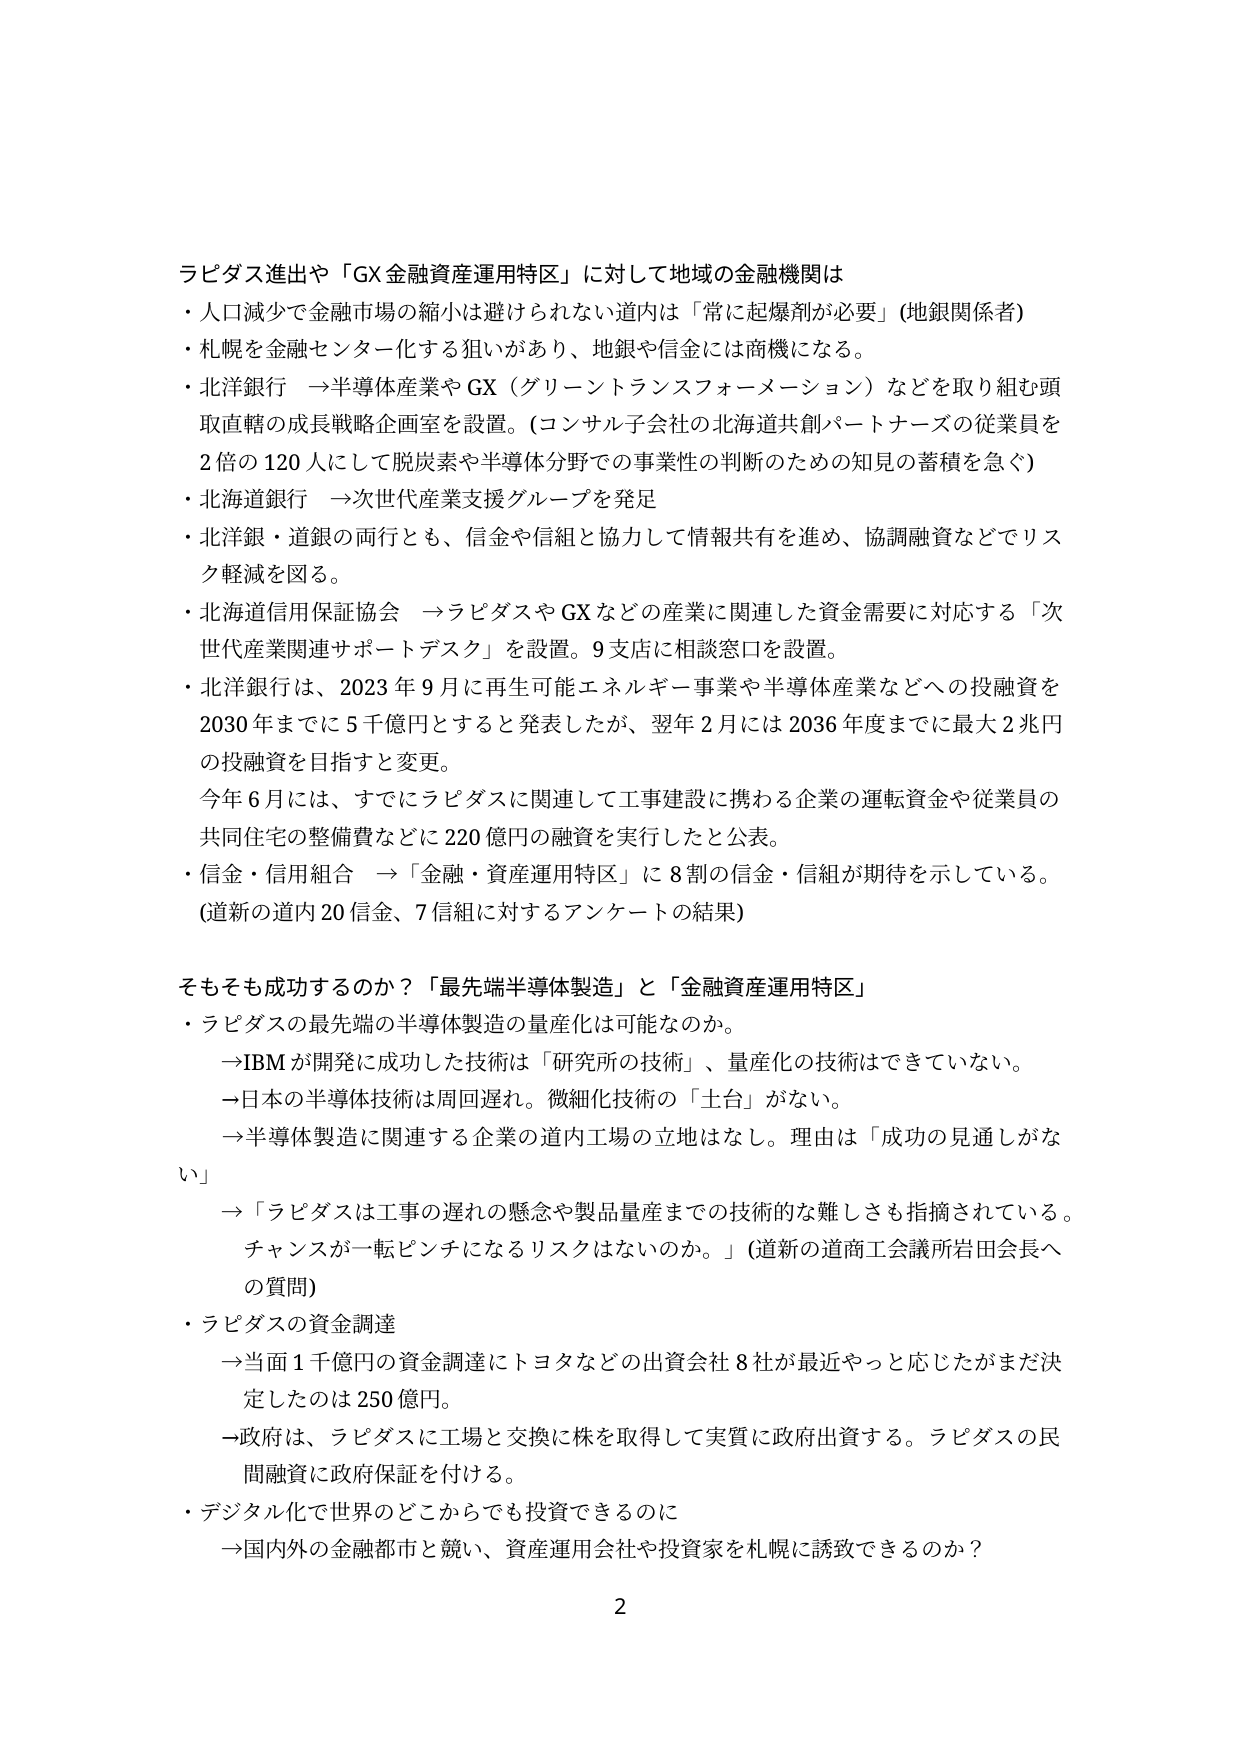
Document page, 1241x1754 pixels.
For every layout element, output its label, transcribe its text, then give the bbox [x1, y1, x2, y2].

text ・デジタル化で世界のどこからでも投資できるのに [177, 1492, 1063, 1529]
text ・札幌を金融センター化する狙いがあり、地銀や信金には商機になる。 [177, 329, 1063, 367]
text そもそも成功するのか？「最先端半導体製造」と「金融資産運用特区」 [177, 967, 1063, 1004]
text ・信金・信用組合 →「金融・資産運用特区」に8割の信金・信組が期待を示している。(道新の道内20信金、7信組に対するアンケートの結果) [177, 854, 1063, 929]
text ラピダス進出や「GX金融資産運用特区」に対して地域の金融機関は [177, 254, 1063, 292]
text ・北洋銀行は、2023年9月に再生可能エネルギー事業や半導体産業などへの投融資を2030年までに5千億円とすると発表したが、翌年2月には2036年度までに最大2兆円の投融資を目指すと変更。 [177, 667, 1063, 779]
text →「ラピダスは工事の遅れの懸念や製品量産までの技術的な難しさも指摘されている。チャンスが一転ピンチになるリスクはないのか。」(道新の道商工会議所岩田会長への質問) [177, 1192, 1063, 1304]
text →日本の半導体技術は周回遅れ。微細化技術の「土台」がない。 [177, 1079, 1063, 1117]
text →当面1千億円の資金調達にトヨタなどの出資会社8社が最近やっと応じたがまだ決定したのは250億円。 [177, 1342, 1063, 1417]
text ・北海道銀行 →次世代産業支援グループを発足 [177, 479, 1063, 517]
text 今年6月には、すでにラピダスに関連して工事建設に携わる企業の運転資金や従業員の共同住宅の整備費などに220億円の融資を実行したと公表。 [199, 779, 1063, 854]
text ・北洋銀・道銀の両行とも、信金や信組と協力して情報共有を進め、協調融資などでリスク軽減を図る。 [177, 517, 1063, 592]
text →IBMが開発に成功した技術は「研究所の技術」、量産化の技術はできていない。 [177, 1042, 1063, 1079]
text →半導体製造に関連する企業の道内工場の立地はなし。理由は「成功の見通しがない」 [177, 1117, 1063, 1192]
text →国内外の金融都市と競い、資産運用会社や投資家を札幌に誘致できるのか？ [177, 1529, 1063, 1567]
text ・ラピダスの最先端の半導体製造の量産化は可能なのか。 [177, 1004, 1063, 1042]
text →政府は、ラピダスに工場と交換に株を取得して実質に政府出資する。ラピダスの民間融資に政府保証を付ける。 [221, 1417, 1063, 1492]
text ・人口減少で金融市場の縮小は避けられない道内は「常に起爆剤が必要」(地銀関係者) [177, 292, 1063, 329]
text ・北海道信用保証協会 →ラピダスやGXなどの産業に関連した資金需要に対応する「次世代産業関連サポートデスク」を設置。9支店に相談窓口を設置。 [177, 592, 1063, 667]
text ・北洋銀行 →半導体産業やGX（グリーントランスフォーメーション）などを取り組む頭取直轄の成長戦略企画室を設置。(コンサル子会社の北海道共創パートナーズの従業員を2倍の120人にして脱炭素や半導体分野での事業性の判断のための知見の蓄積を急ぐ) [177, 367, 1063, 479]
text ・ラピダスの資金調達 [177, 1304, 1063, 1342]
